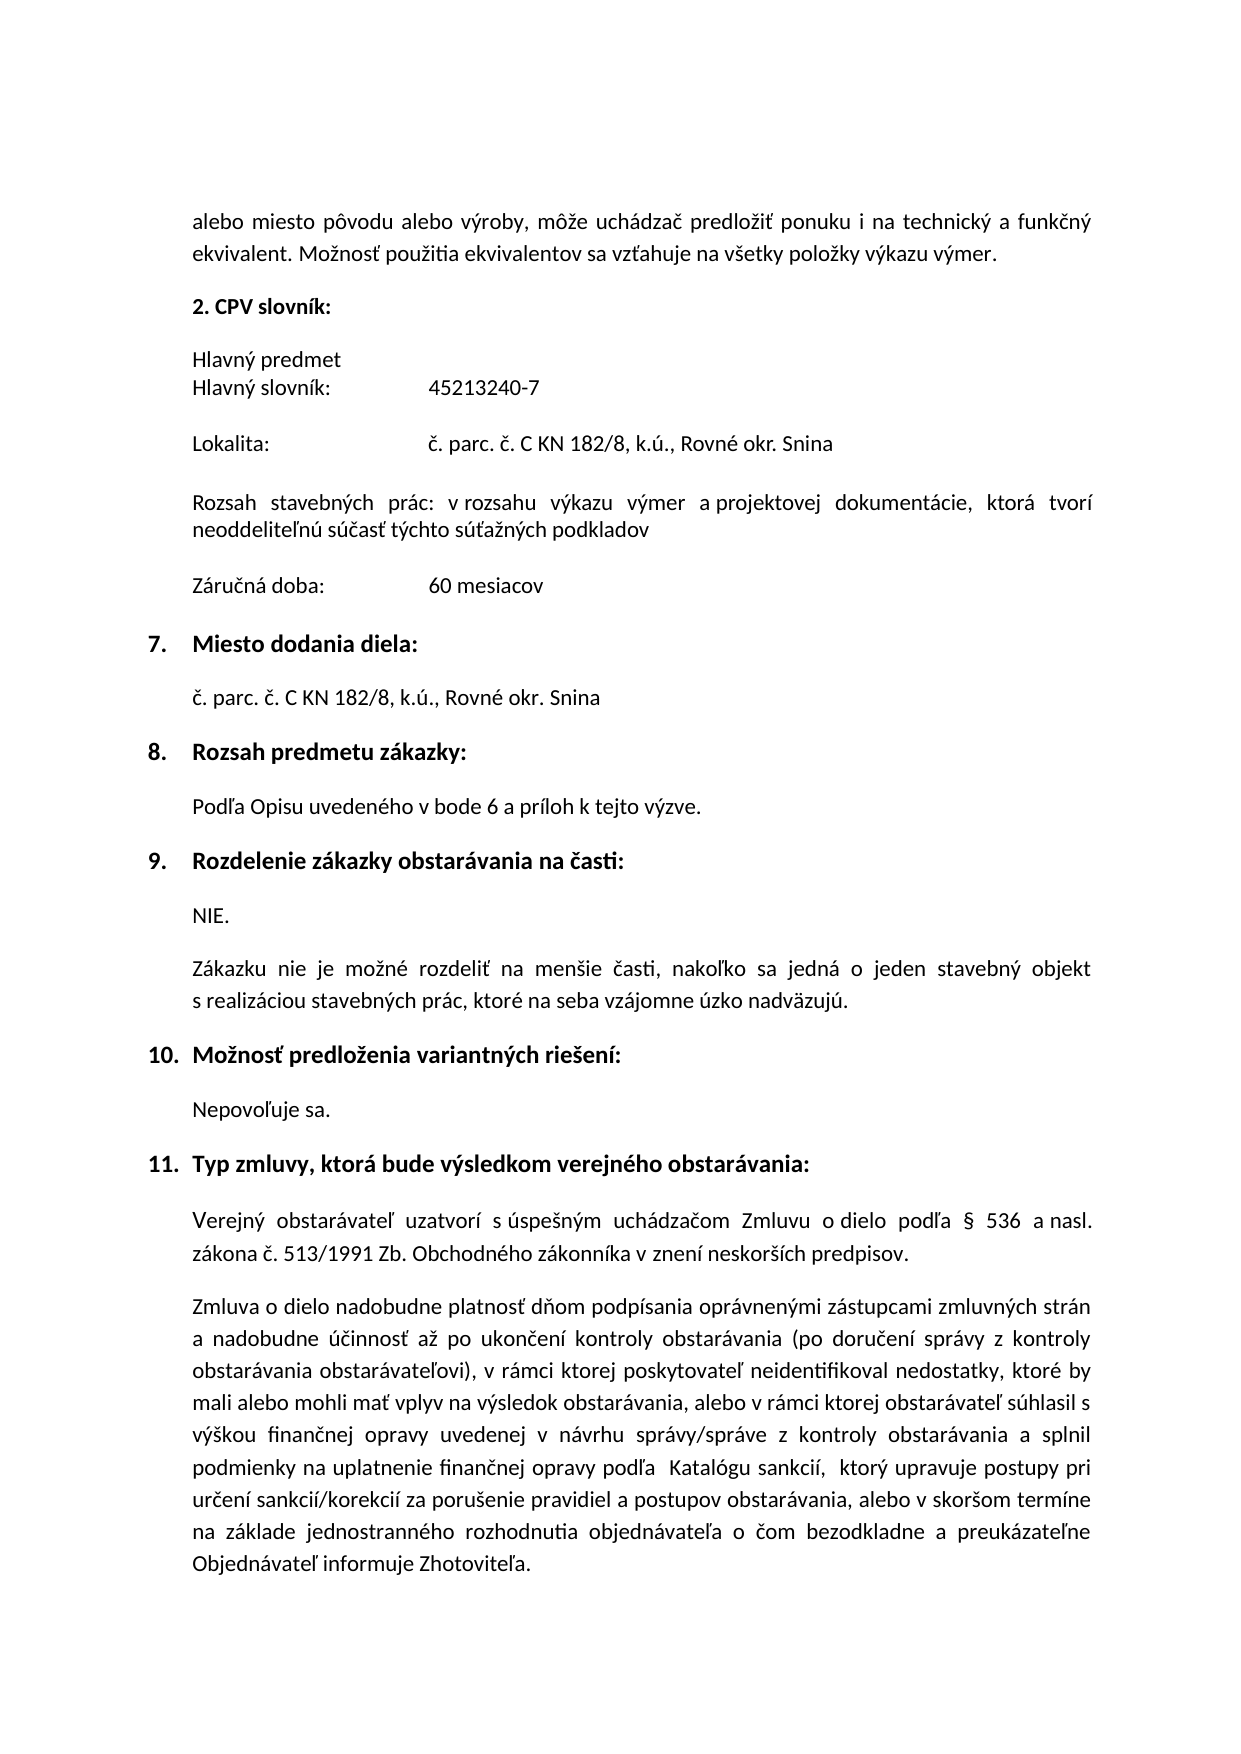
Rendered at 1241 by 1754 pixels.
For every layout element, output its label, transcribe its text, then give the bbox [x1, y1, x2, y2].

list Rozdelenie zákazky obstarávania na časti: [148, 845, 1092, 876]
list Miesto dodania diela: [148, 628, 1092, 658]
text Zmluva o dielo nadobudne platnosť dňom podpísania oprávnenými zástupcami zmluvných strán a nadobudne účinnosť až po ukončení kontroly obstarávania (po doručení správy z kontroly obstarávania obstarávateľovi), v rámci ktorej poskytovateľ neidentifikoval nedostatky, ktoré by mali alebo mohli mať vplyv na výsledok obstarávania, alebo v rámci ktorej obstarávateľ súhlasil s výškou finančnej opravy uvedenej v návrhu správy/správe z kontroly obstarávania a splnil podmienky na uplatnenie finančnej opravy podľa Katalógu sankcií, ktorý upravuje postupy pri určení sankcií/korekcií za porušenie pravidiel a postupov obstarávania, alebo v skoršom termíne na základe jednostranného rozhodnutia objednávateľa o čom bezodkladne a preukázateľne Objednávateľ informuje Zhotoviteľa. [192, 1292, 1092, 1577]
text . [192, 1095, 1092, 1123]
text Podľa Opisu uvedeného v bode 6 a príloh k tejto výzve. [148, 792, 1092, 820]
list Možnosť predloženia variantných riešení: [148, 1039, 1092, 1070]
text Verejný obstarávateľ uzatvorí s úspešným uchádzačom Zmluvu o dielo podľa § 536 a nasl. zákona č. 513/1991 Zb. Obchodného zákonníka v znení neskorších predpisov. [192, 1204, 1092, 1267]
text Zákazku nie je možné rozdeliť na menšie časti, nakoľko sa jedná o jeden stavebný objekt s realizáciou stavebných prác, ktoré na seba vzájomne úzko nadväzujú. [192, 954, 1092, 1014]
text . [192, 901, 1092, 929]
list Typ zmluvy, ktorá bude výsledkom verejného obstarávania: [148, 1148, 1092, 1179]
list Rozsah predmetu zákazky: [148, 737, 1092, 767]
